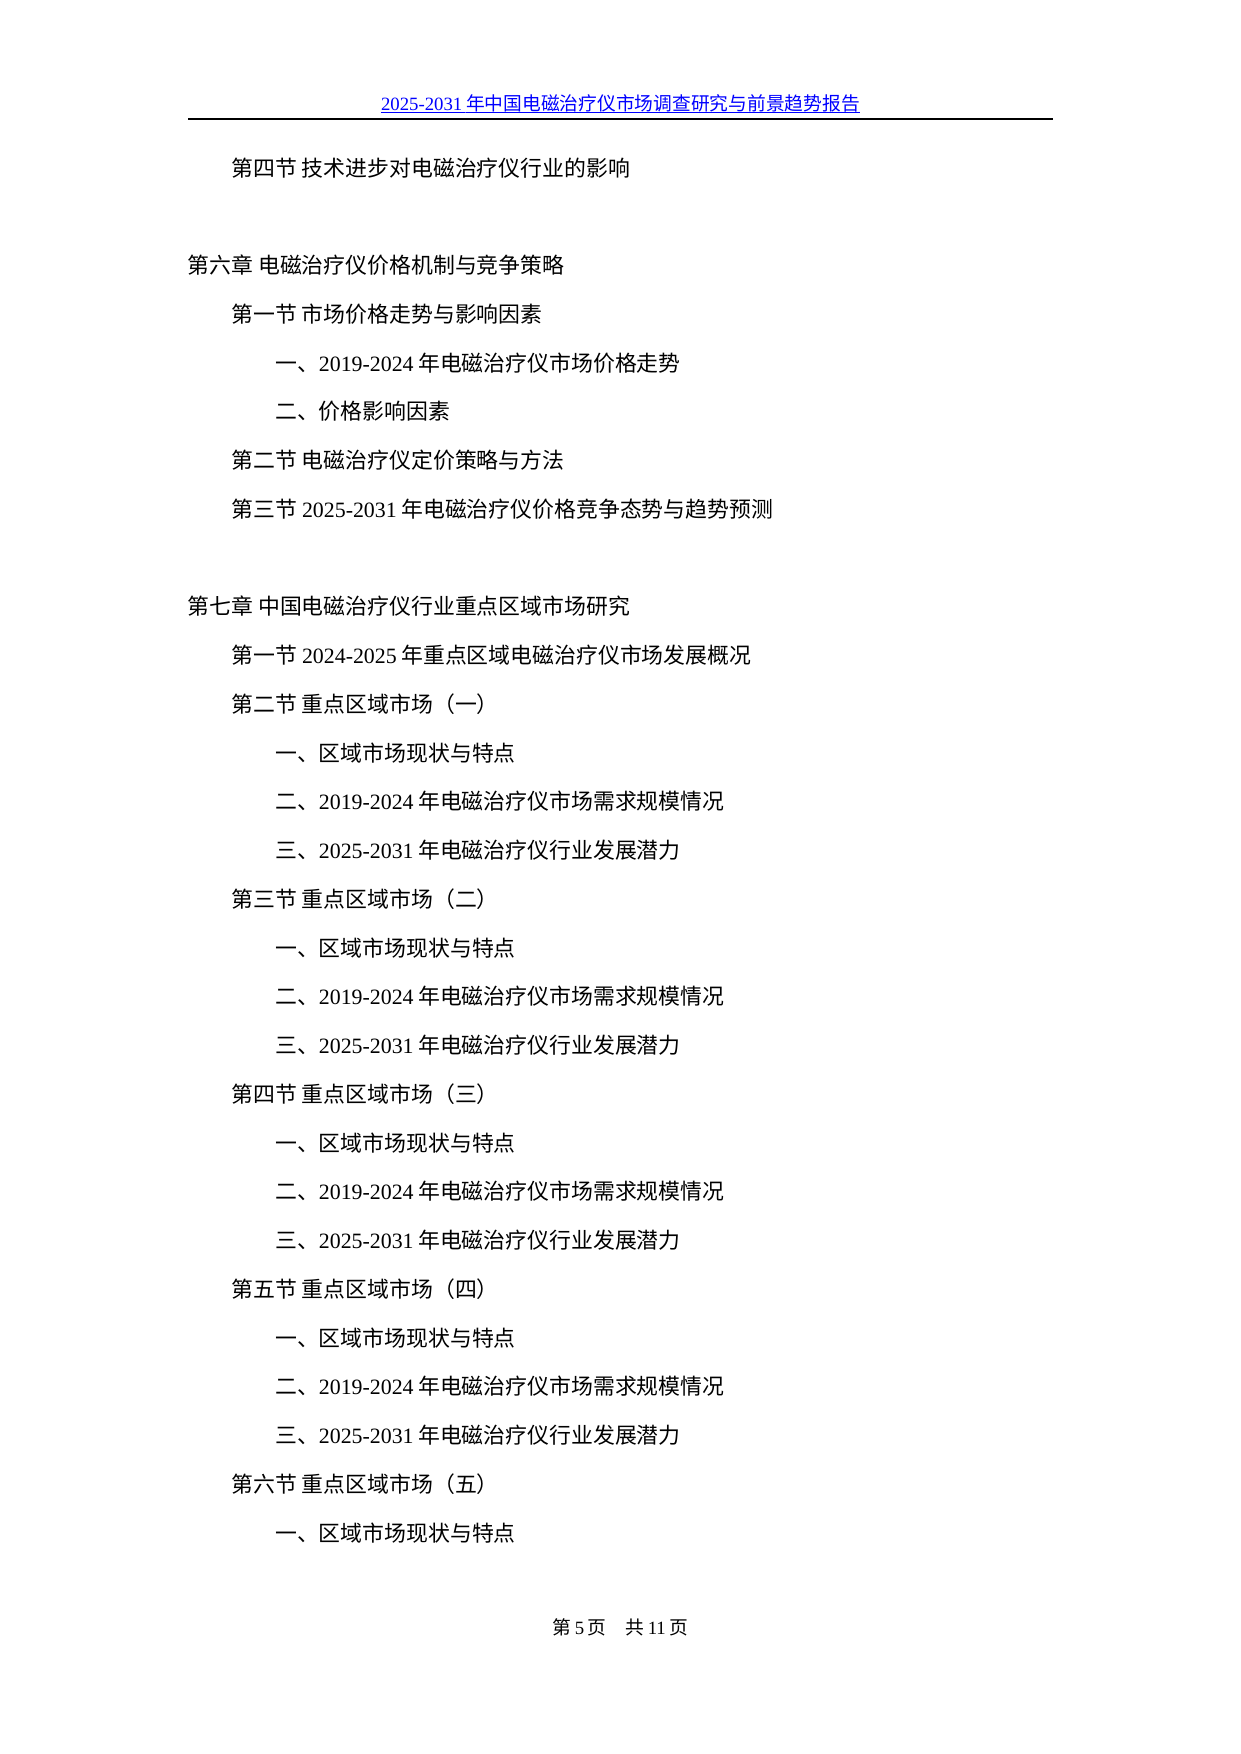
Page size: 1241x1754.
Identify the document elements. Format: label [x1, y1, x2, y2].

text [187, 150, 1053, 1548]
